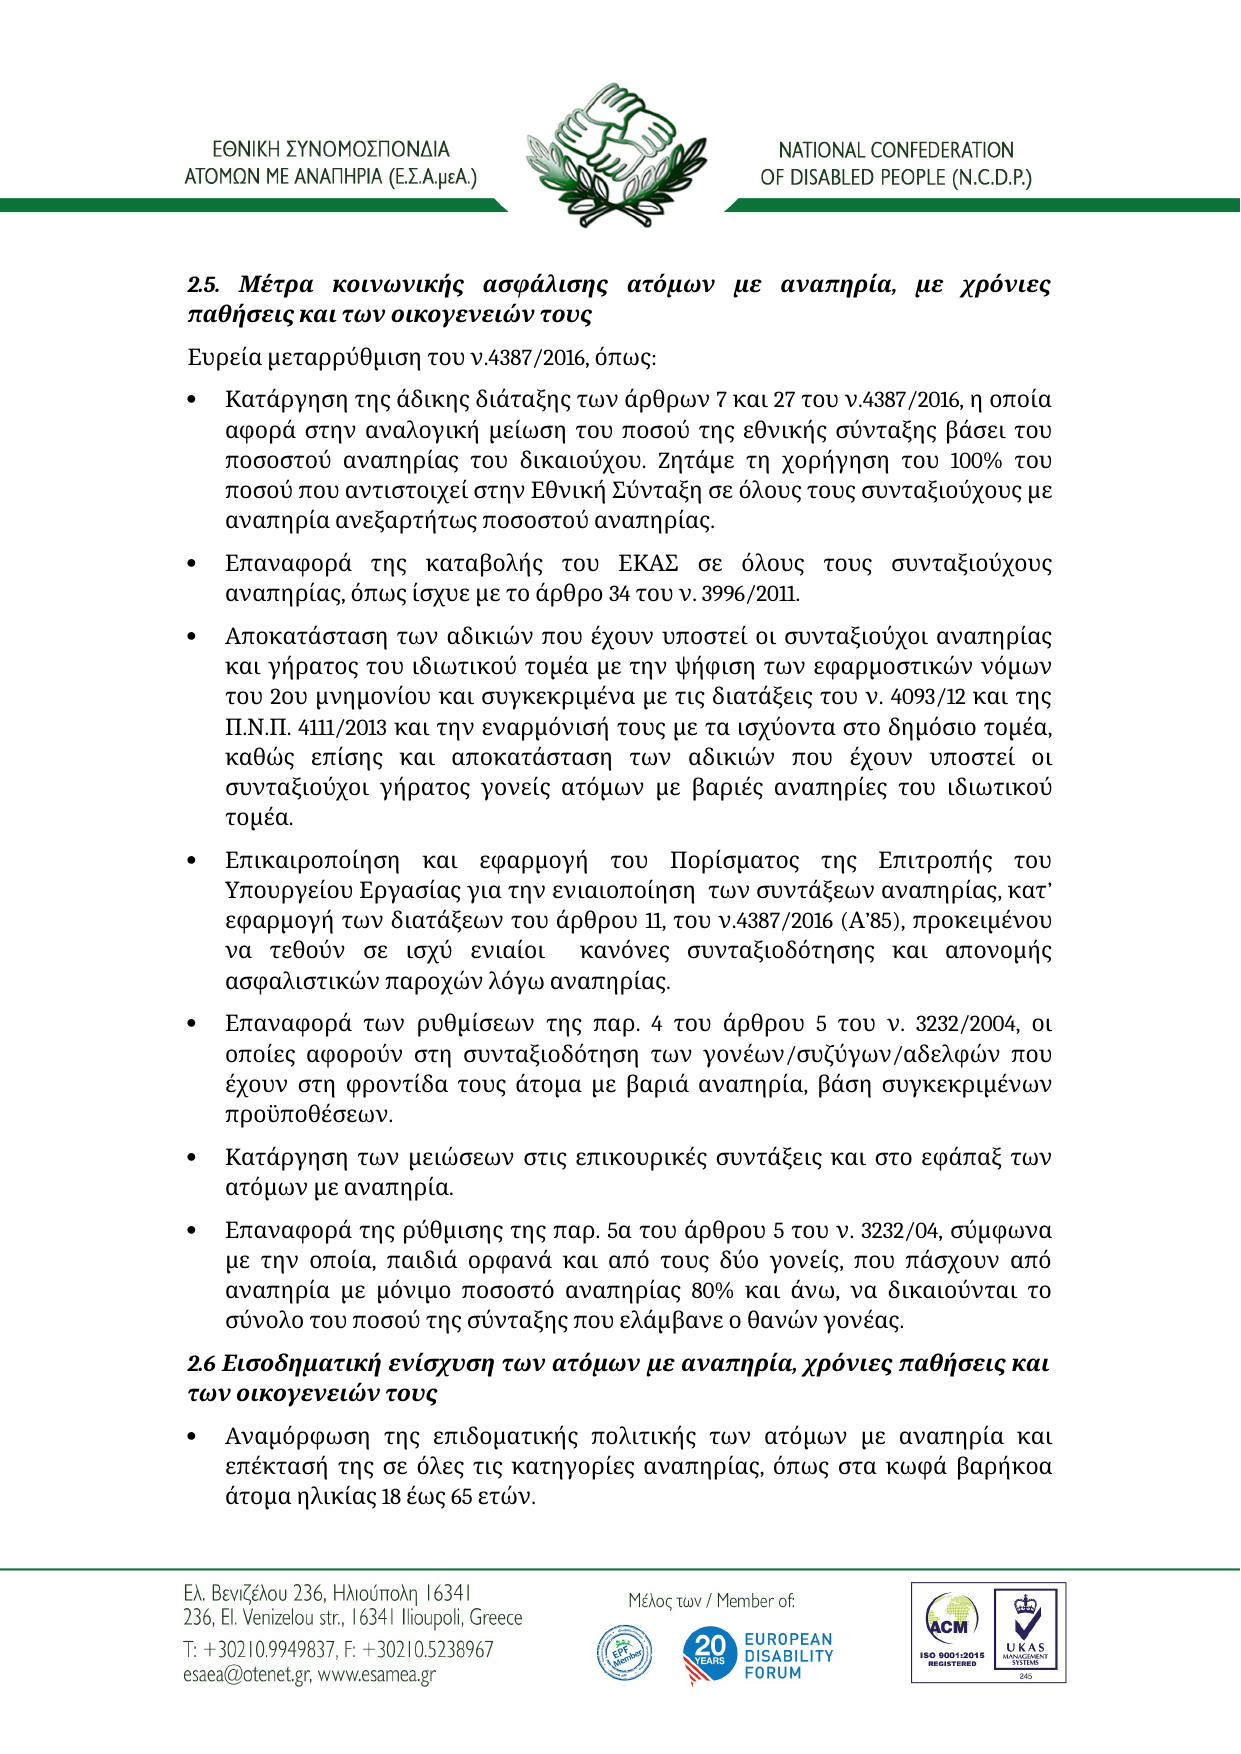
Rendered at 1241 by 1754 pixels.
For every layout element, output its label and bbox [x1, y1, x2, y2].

picture [0, 29, 1240, 266]
picture [0, 1555, 1240, 1737]
